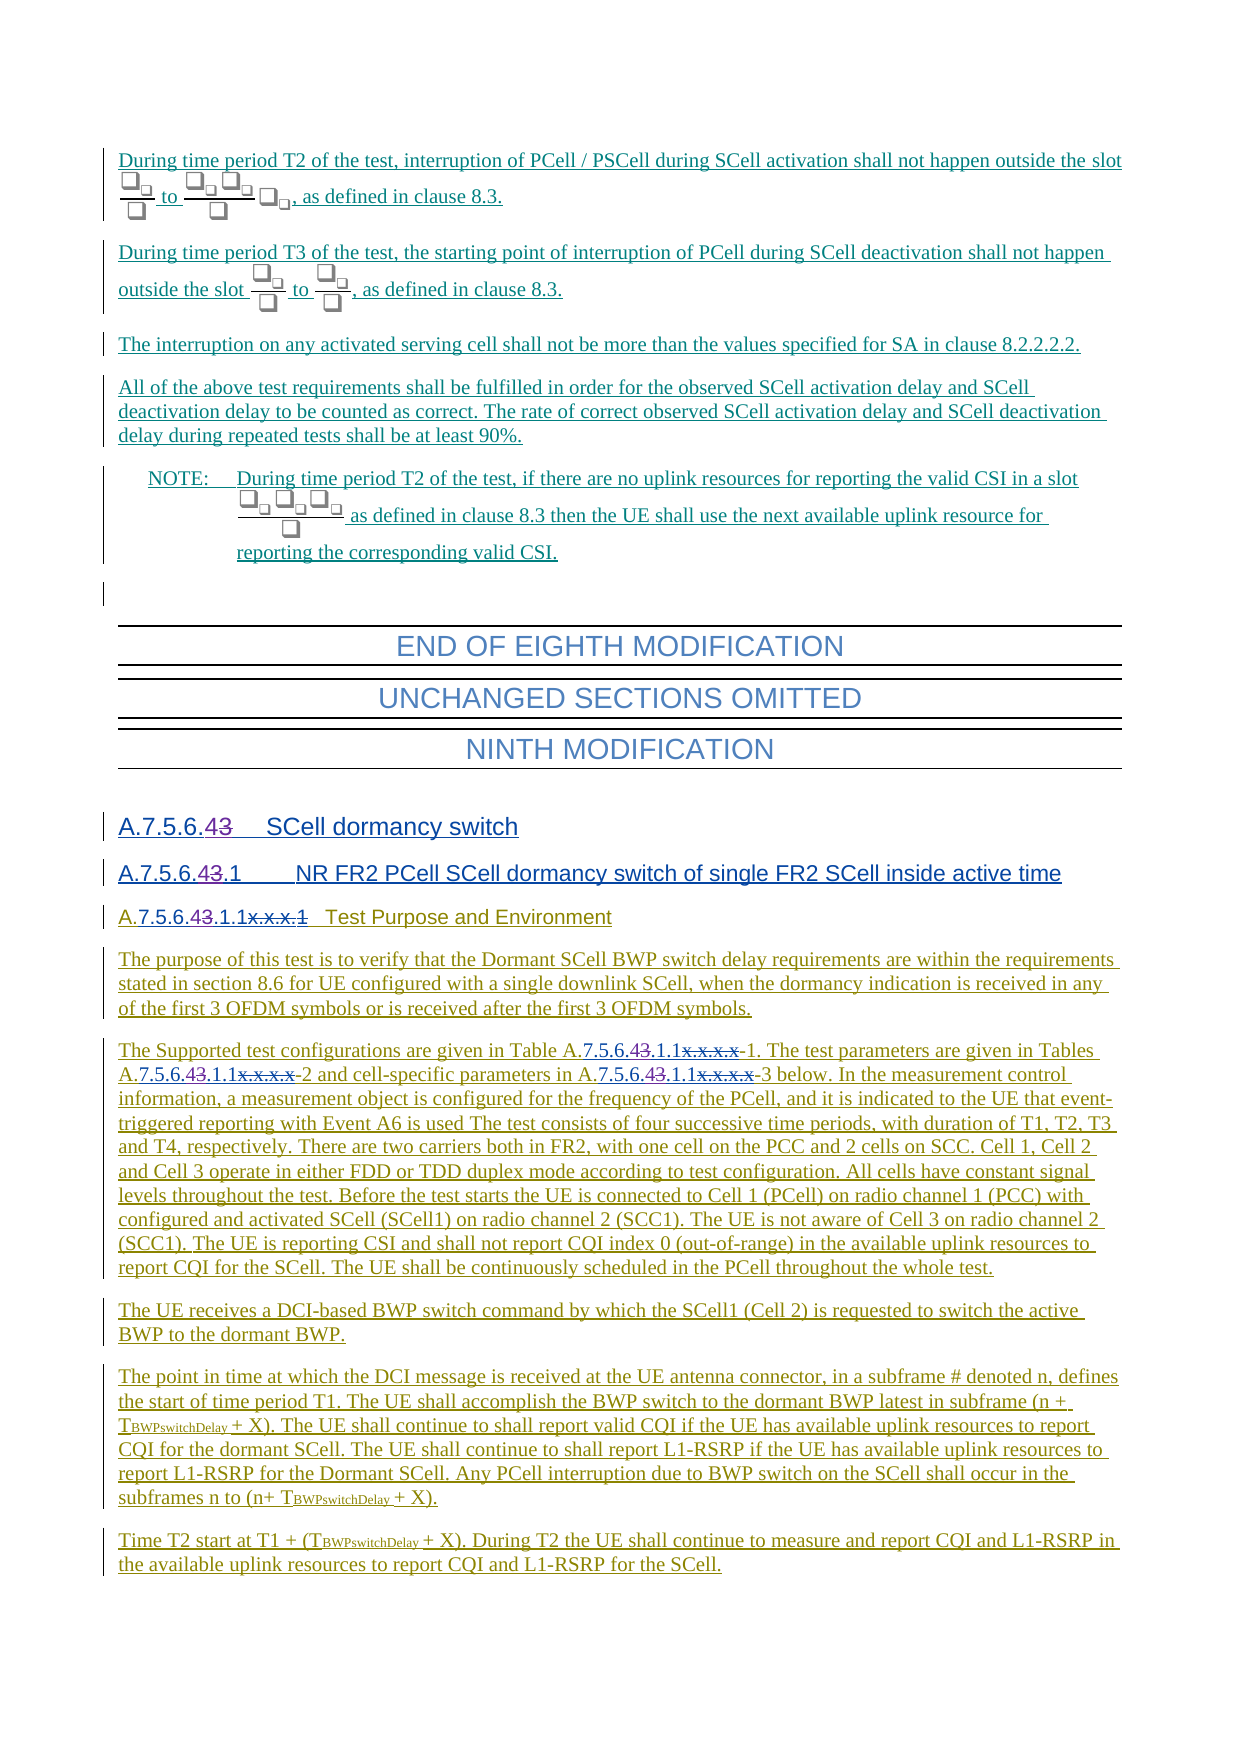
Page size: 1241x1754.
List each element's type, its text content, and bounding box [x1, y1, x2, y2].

text Ninth Modification [118, 730, 1122, 768]
text Unchanged Sections Omitted [118, 680, 1122, 717]
text End of eigHth Modification [118, 627, 1122, 664]
